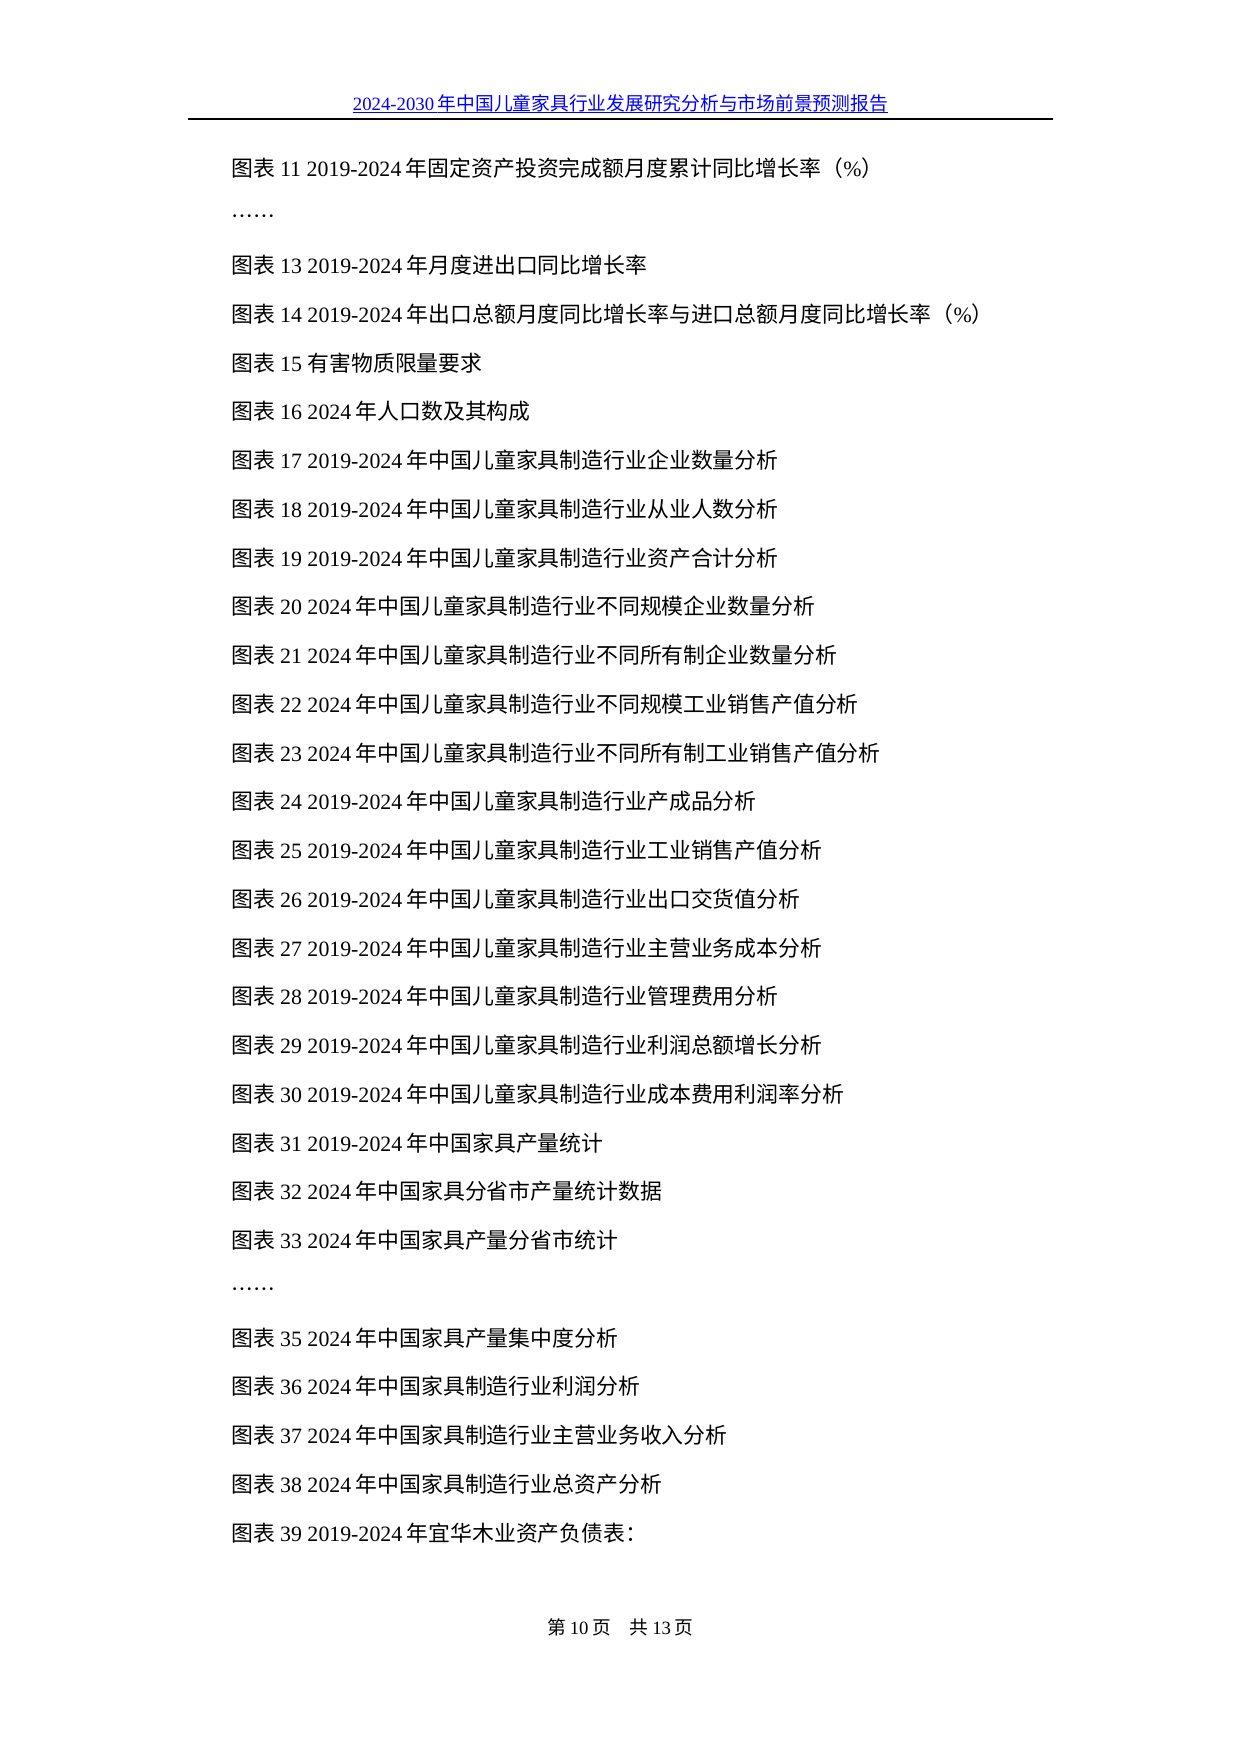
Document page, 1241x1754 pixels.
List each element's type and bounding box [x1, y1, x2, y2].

text [187, 150, 1053, 1548]
